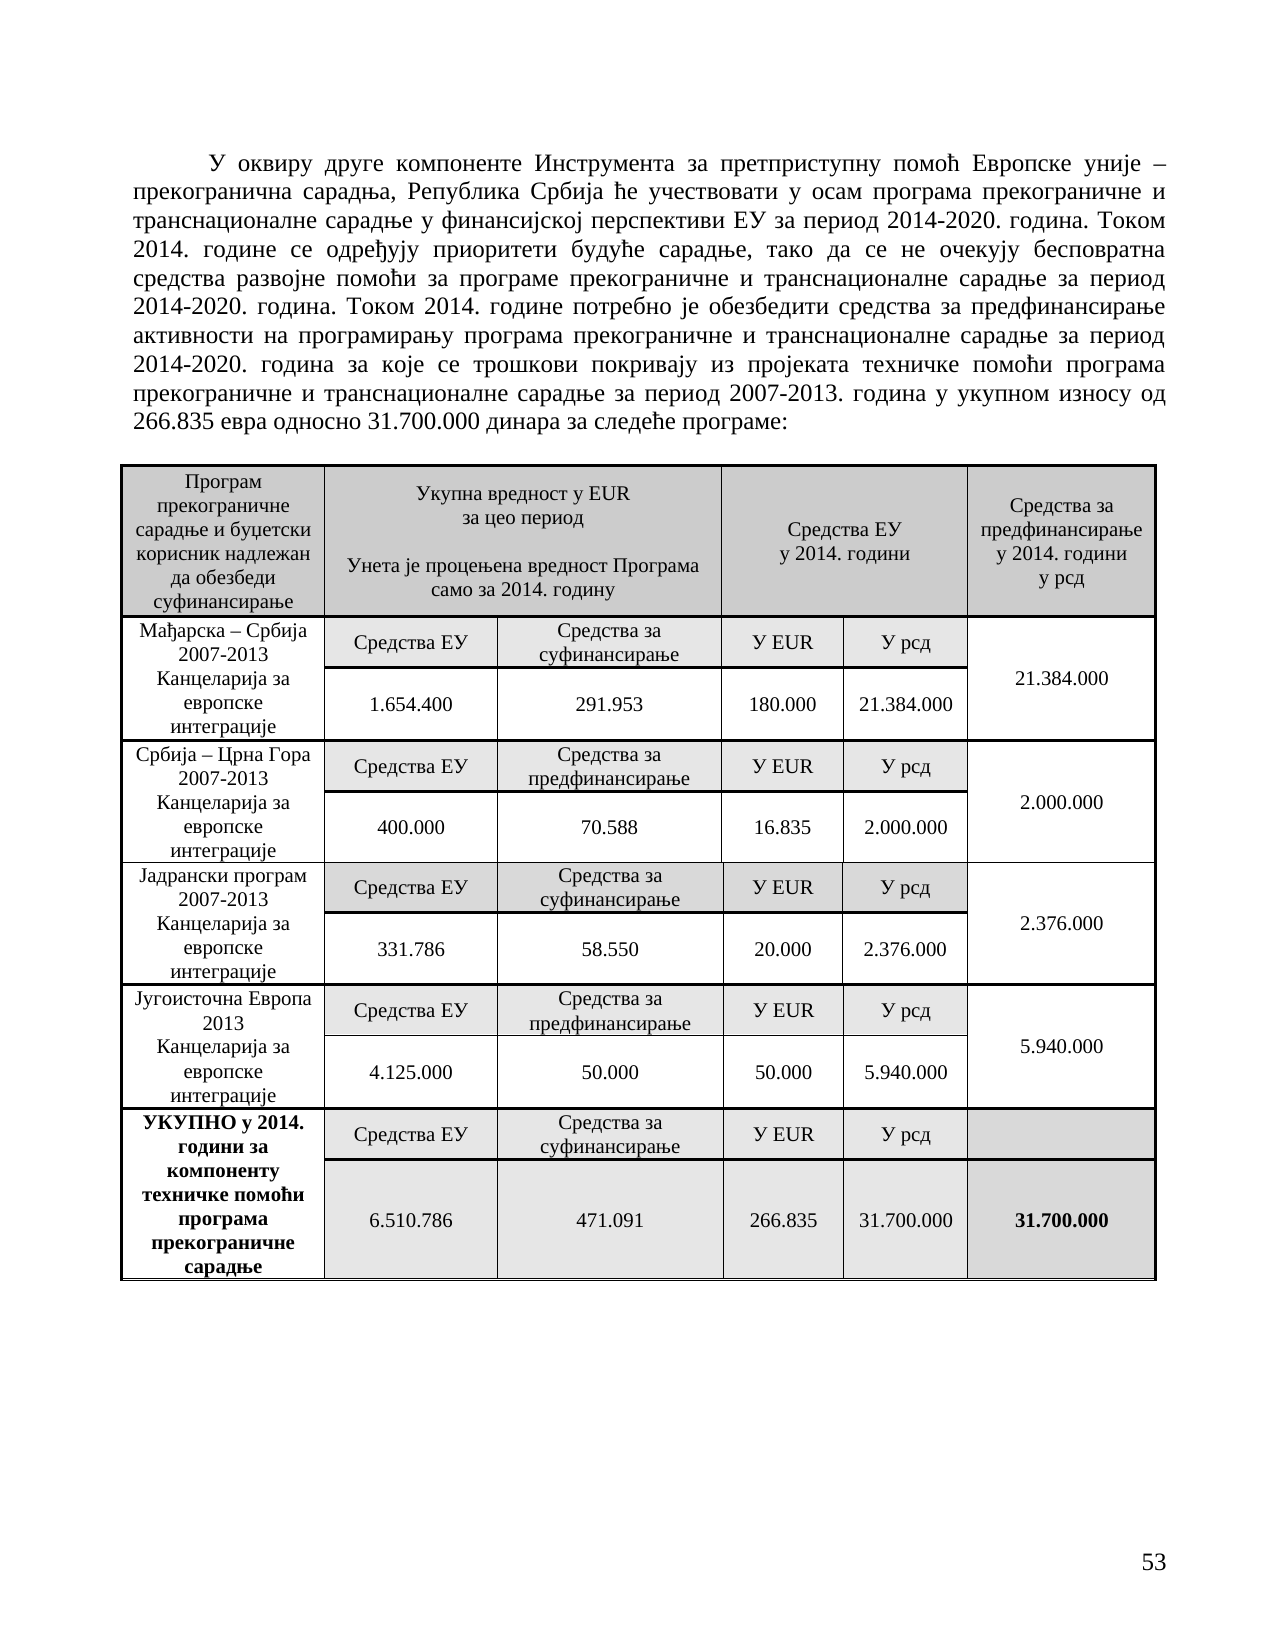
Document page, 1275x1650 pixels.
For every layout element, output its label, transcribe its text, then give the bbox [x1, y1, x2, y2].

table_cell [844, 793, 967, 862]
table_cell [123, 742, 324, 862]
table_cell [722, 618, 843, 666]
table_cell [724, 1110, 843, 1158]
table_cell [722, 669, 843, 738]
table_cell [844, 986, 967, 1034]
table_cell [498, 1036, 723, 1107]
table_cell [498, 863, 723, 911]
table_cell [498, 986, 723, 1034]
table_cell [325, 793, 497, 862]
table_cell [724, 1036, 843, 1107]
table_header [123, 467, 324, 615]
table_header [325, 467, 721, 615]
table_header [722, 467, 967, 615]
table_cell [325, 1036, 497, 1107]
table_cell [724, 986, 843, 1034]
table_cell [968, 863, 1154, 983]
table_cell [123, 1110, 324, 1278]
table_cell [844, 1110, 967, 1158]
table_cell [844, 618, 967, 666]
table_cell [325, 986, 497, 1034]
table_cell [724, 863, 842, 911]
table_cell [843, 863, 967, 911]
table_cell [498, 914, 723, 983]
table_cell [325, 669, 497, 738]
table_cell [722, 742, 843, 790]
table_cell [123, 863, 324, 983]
text У оквиру друге компоненте Инструмента за претприступну помоћ Европске уније – прекогранична сарадња, Република Србија ће учествовати у осам програма прекограничне и транснационалне сарадње у финансијској перспективи ЕУ за период 2014-2020. година. Током 2014. године се одређују приоритети будуће сарадње, тако да се не очекују бесповратна средства развојне помоћи за програме прекограничне и транснационалне сарадње за период 2014-2020. година. Током 2014. године потребно је обезбедити средства за предфинансирање активности на програмирању програма прекограничне и транснационалне сарадње за период 2014-2020. година за које се трошкови покривају из пројеката техничке помоћи програма прекограничне и транснационалне сарадње за период 2007-2013. година у укупном износу од 266.835 евра односно 31.700.000 динара за следеће програме: [133, 148, 1167, 435]
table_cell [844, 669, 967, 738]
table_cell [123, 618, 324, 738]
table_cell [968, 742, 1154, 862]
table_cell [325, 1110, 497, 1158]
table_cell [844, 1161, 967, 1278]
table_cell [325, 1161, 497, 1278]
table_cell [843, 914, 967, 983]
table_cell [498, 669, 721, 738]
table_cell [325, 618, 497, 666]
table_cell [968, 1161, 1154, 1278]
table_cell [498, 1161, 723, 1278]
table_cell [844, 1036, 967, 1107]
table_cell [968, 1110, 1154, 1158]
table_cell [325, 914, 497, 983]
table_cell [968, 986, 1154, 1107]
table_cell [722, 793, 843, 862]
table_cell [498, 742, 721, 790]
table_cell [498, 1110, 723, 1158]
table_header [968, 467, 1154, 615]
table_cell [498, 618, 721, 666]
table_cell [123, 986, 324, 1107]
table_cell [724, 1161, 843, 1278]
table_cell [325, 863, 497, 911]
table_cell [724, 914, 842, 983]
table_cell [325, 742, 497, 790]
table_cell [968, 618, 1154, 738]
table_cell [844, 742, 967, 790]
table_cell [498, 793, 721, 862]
